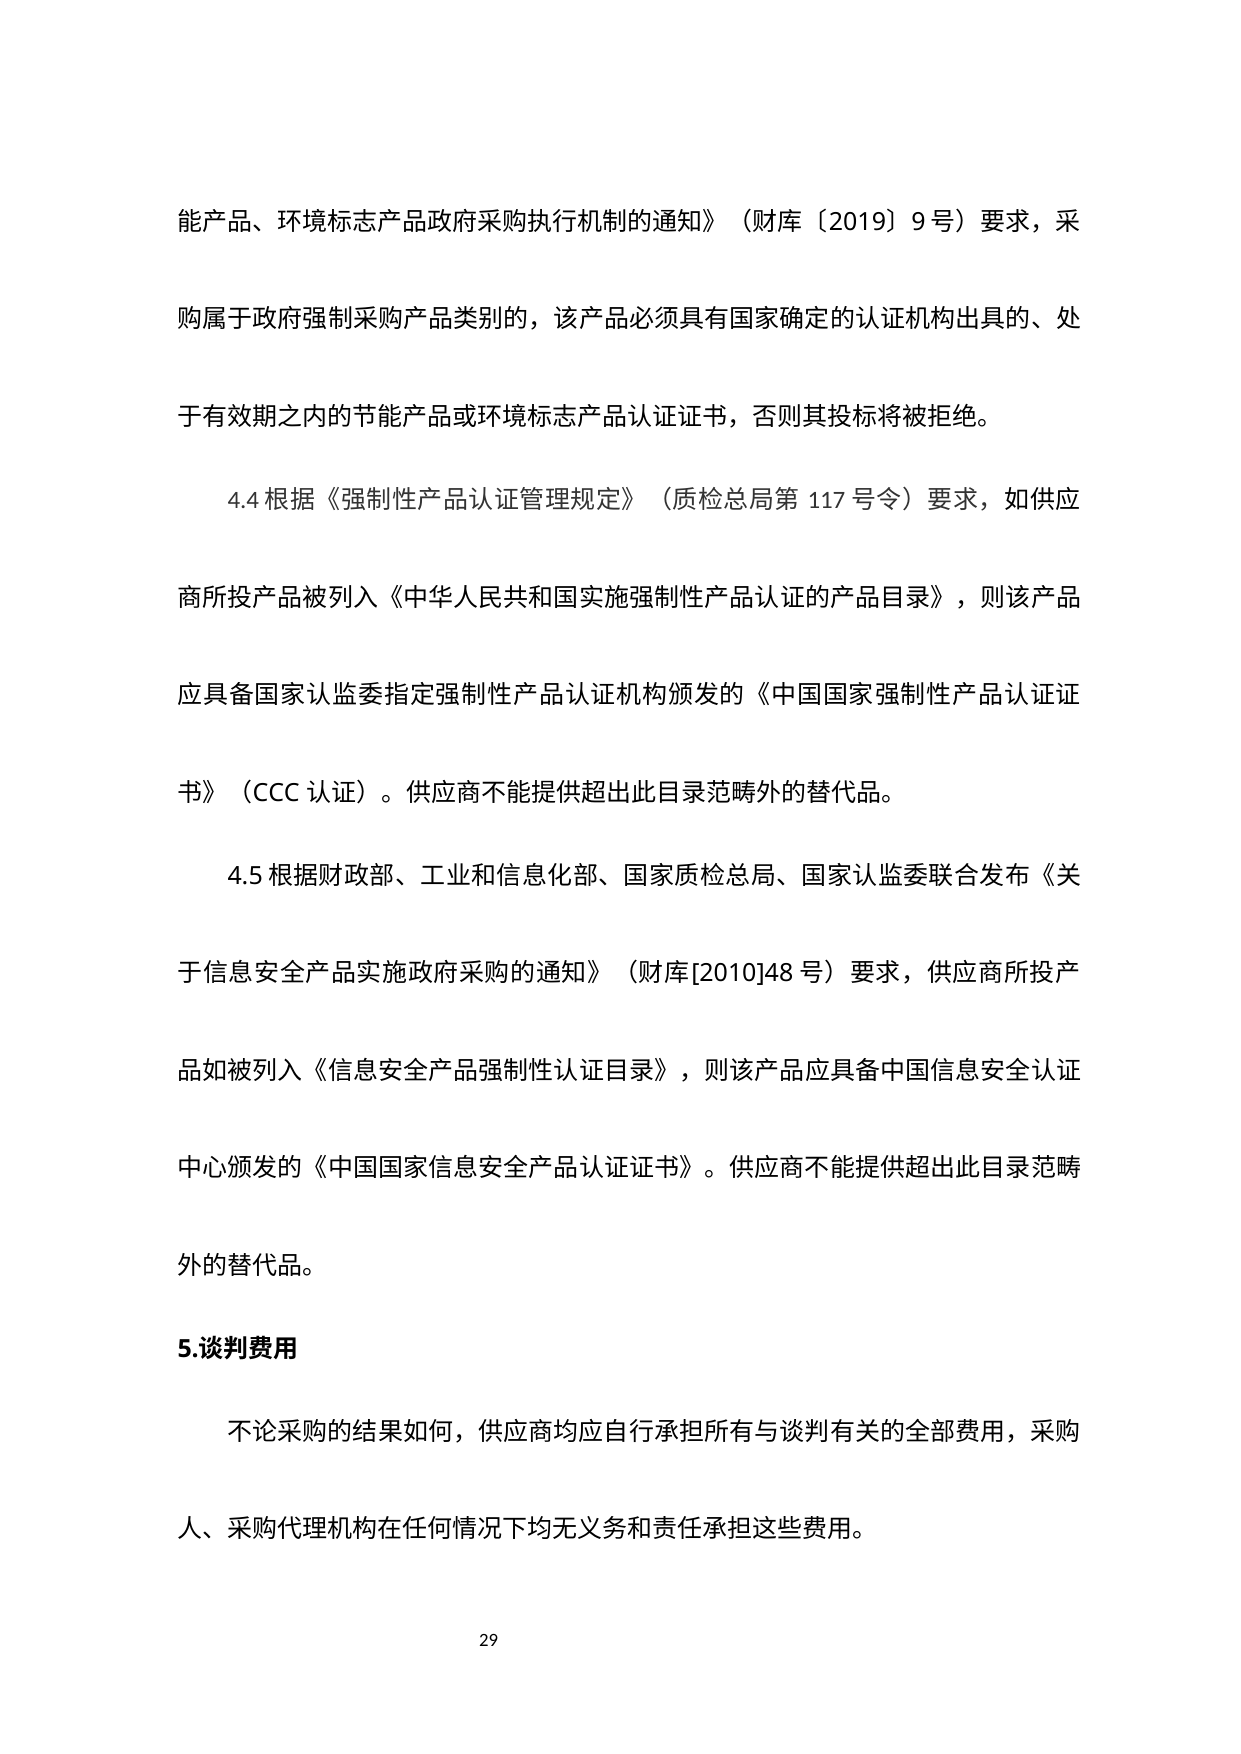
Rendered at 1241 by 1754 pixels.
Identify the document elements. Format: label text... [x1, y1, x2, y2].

text 5.谈判费用 [177, 1314, 1081, 1379]
text 4.5根据财政部、工业和信息化部、国家质检总局、国家认监委联合发布《关于信息安全产品实施政府采购的通知》（财库[2010]48号）要求，供应商所投产品如被列入《信息安全产品强制性认证目录》，则该产品应具备中国信息安全认证中心颁发的《中国国家信息安全产品认证证书》。供应商不能提供超出此目录范畴外的替代品。 [177, 841, 1081, 1296]
text 4.4根据《强制性产品认证管理规定》（质检总局第117号令）要求，如供应商所投产品被列入《中华人民共和国实施强制性产品认证的产品目录》，则该产品应具备国家认监委指定强制性产品认证机构颁发的《中国国家强制性产品认证证书》（CCC 认证）。供应商不能提供超出此目录范畴外的替代品。 [177, 465, 1081, 823]
text 不论采购的结果如何，供应商均应自行承担所有与谈判有关的全部费用，采购人、采购代理机构在任何情况下均无义务和责任承担这些费用。 [177, 1397, 1081, 1559]
text 4.3根据《财政部、发展改革委、生态环境部、市场监管总局关于调整优化节能产品、环境标志产品政府采购执行机制的通知》（财库〔2019〕9号）要求，采购属于政府强制采购产品类别的，该产品必须具有国家确定的认证机构出具的、处于有效期之内的节能产品或环境标志产品认证证书，否则其投标将被拒绝。 [177, 187, 1081, 447]
